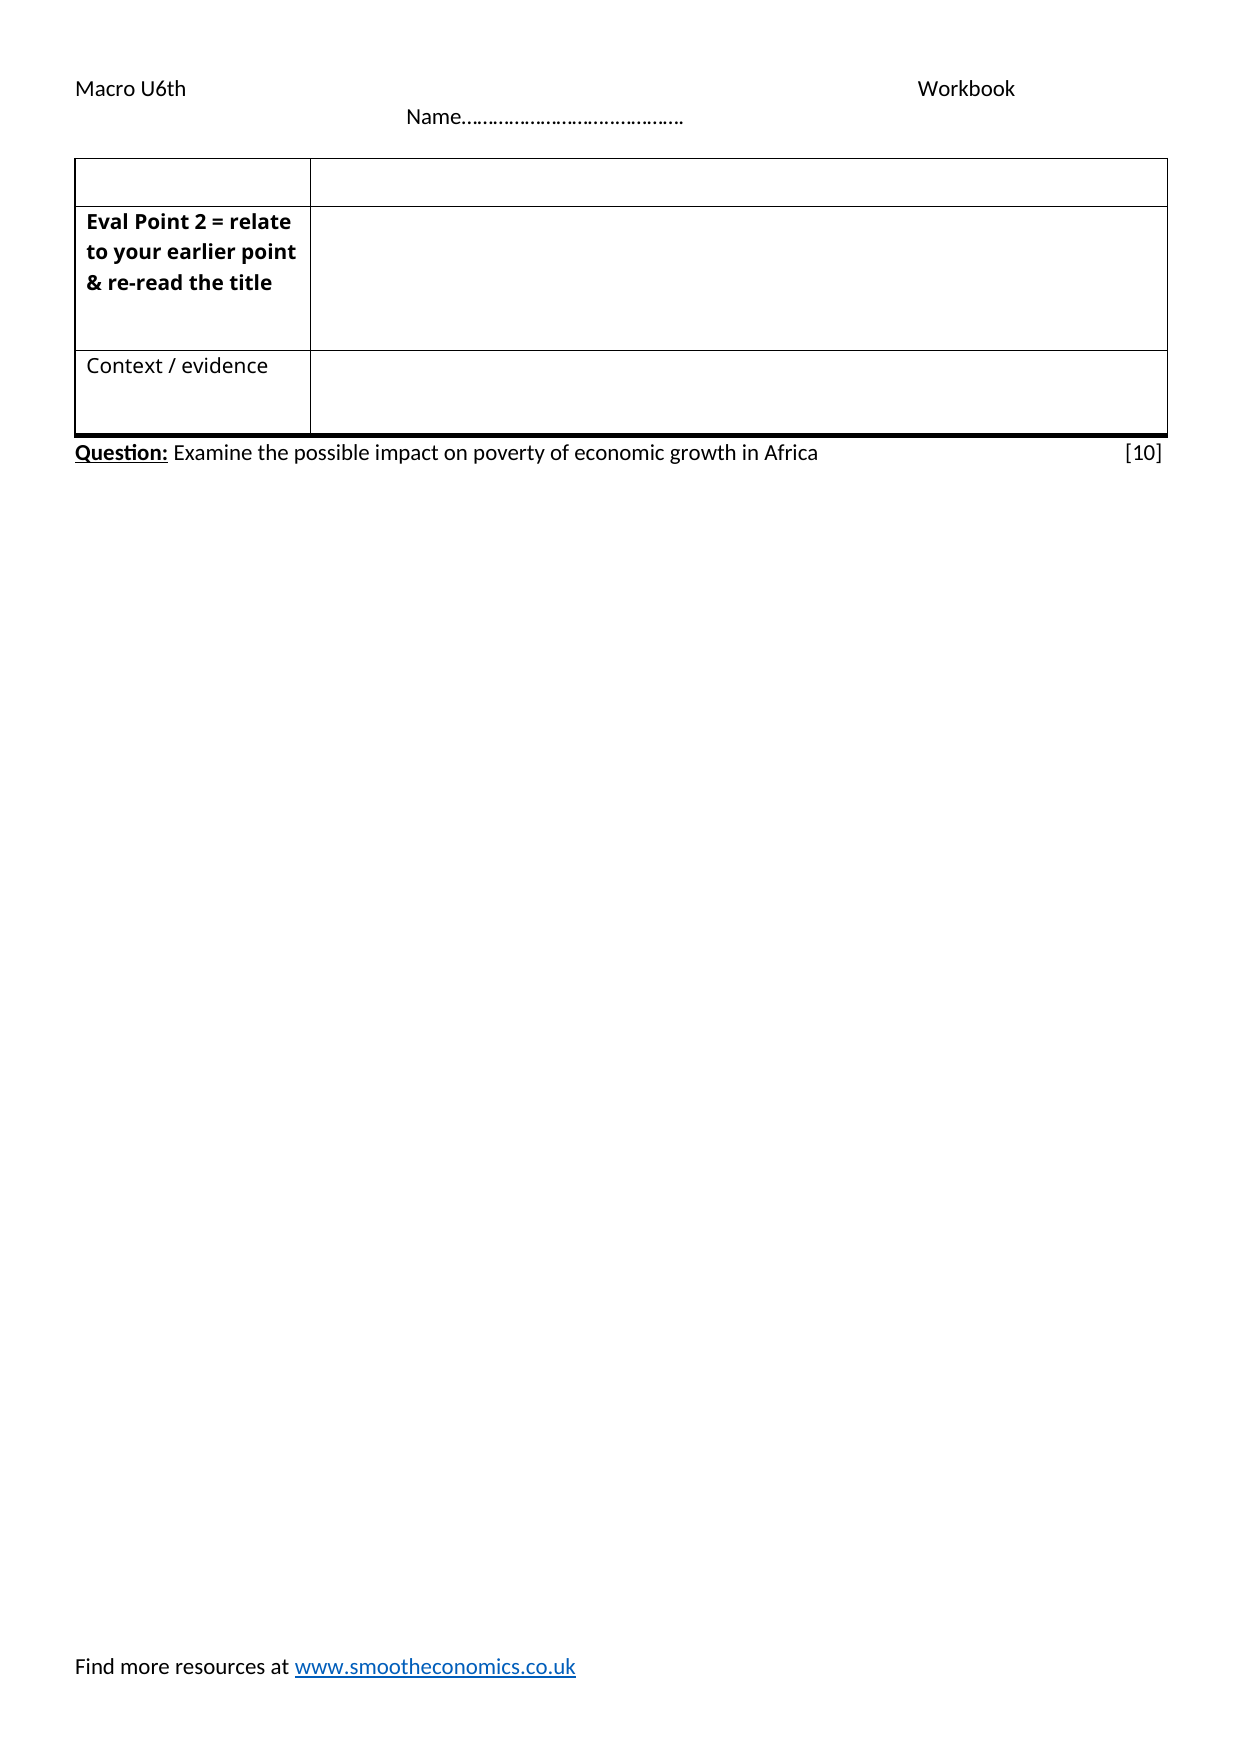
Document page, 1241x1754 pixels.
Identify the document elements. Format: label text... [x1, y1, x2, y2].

text Question: Examine the possible impact on poverty of economic growth in Africa [10] [75, 438, 1165, 466]
table_cell [311, 159, 1167, 206]
table_cell Eval Point 2 = relate to your earlier point & re-read the title [76, 207, 310, 350]
table_cell [311, 351, 1167, 433]
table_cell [76, 159, 310, 206]
table_cell Context / evidence [76, 351, 310, 433]
table_cell [311, 207, 1167, 350]
